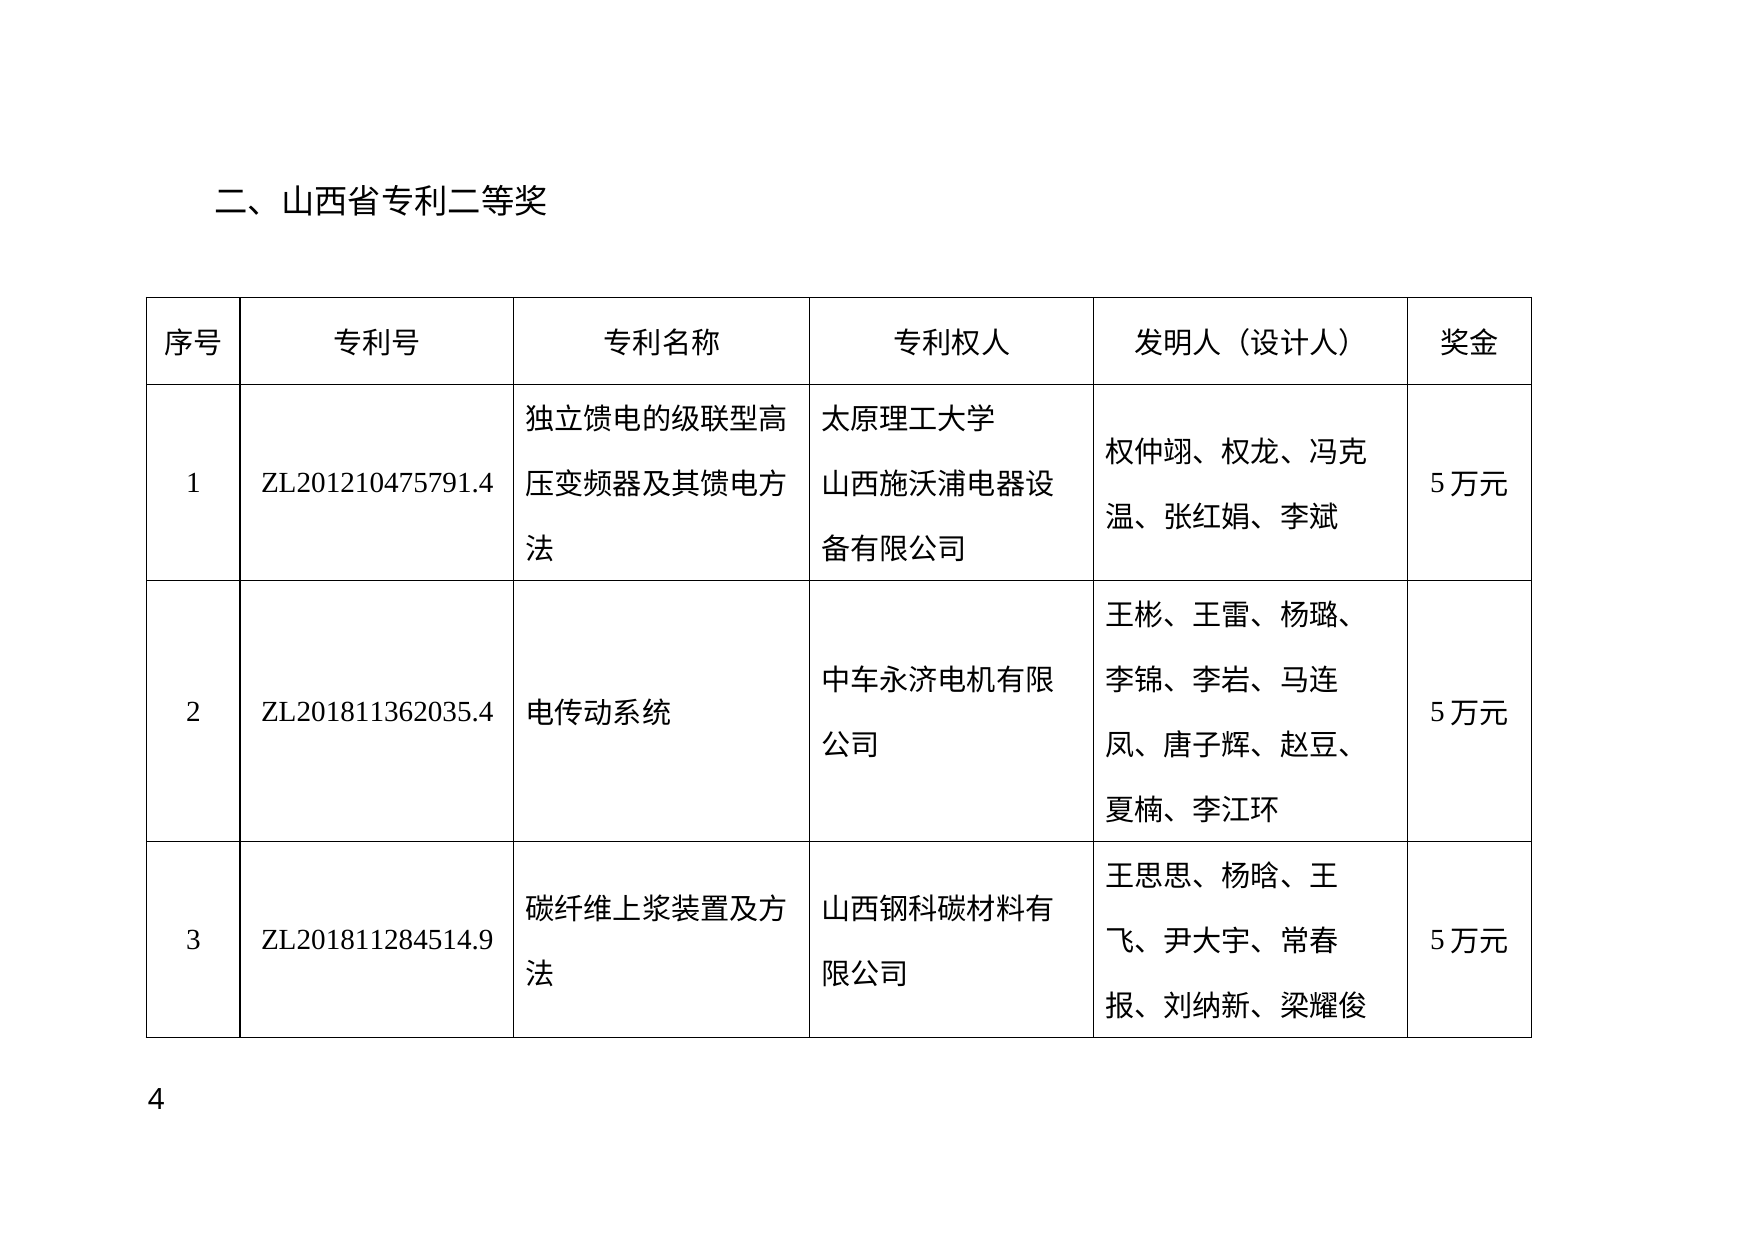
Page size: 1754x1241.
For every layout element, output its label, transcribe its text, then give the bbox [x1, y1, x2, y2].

table_cell 太原理工大学 山西施沃浦电器设备有限公司 [810, 385, 1093, 579]
table_cell 碳纤维上浆装置及方法 [514, 842, 809, 1037]
table_cell 独立馈电的级联型高压变频器及其馈电方法 [514, 385, 809, 579]
table_header 专利号 [241, 298, 513, 383]
table_cell 王彬、王雷、杨璐、李锦、李岩、马连凤、唐子辉、赵豆、夏楠、李江环 [1094, 581, 1407, 841]
table_header 序号 [147, 298, 239, 383]
table_header 专利名称 [514, 298, 809, 383]
table_cell 王思思、杨晗、王飞、尹大宇、常春报、刘纳新、梁耀俊 [1094, 842, 1407, 1037]
table_cell 3 [147, 842, 239, 1037]
table_cell 5万元 [1408, 581, 1531, 841]
table_header 发明人（设计人） [1094, 298, 1407, 383]
table_cell 权仲翊、权龙、冯克温、张红娟、李斌 [1094, 385, 1407, 579]
table_header 专利权人 [810, 298, 1093, 383]
table_cell 1 [147, 385, 239, 579]
table_cell ZL201210475791.4 [241, 385, 513, 579]
table_header 奖金 [1408, 298, 1531, 383]
table_cell 山西钢科碳材料有限公司 [810, 842, 1093, 1037]
table_cell 5万元 [1408, 842, 1531, 1037]
table_cell 电传动系统 [514, 581, 809, 841]
table_cell 中车永济电机有限公司 [810, 581, 1093, 841]
table_cell ZL201811284514.9 [241, 842, 513, 1037]
table_cell ZL201811362035.4 [241, 581, 513, 841]
list 山西省专利二等奖 [214, 167, 1547, 232]
table_cell 2 [147, 581, 239, 841]
table_cell 5万元 [1408, 385, 1531, 579]
